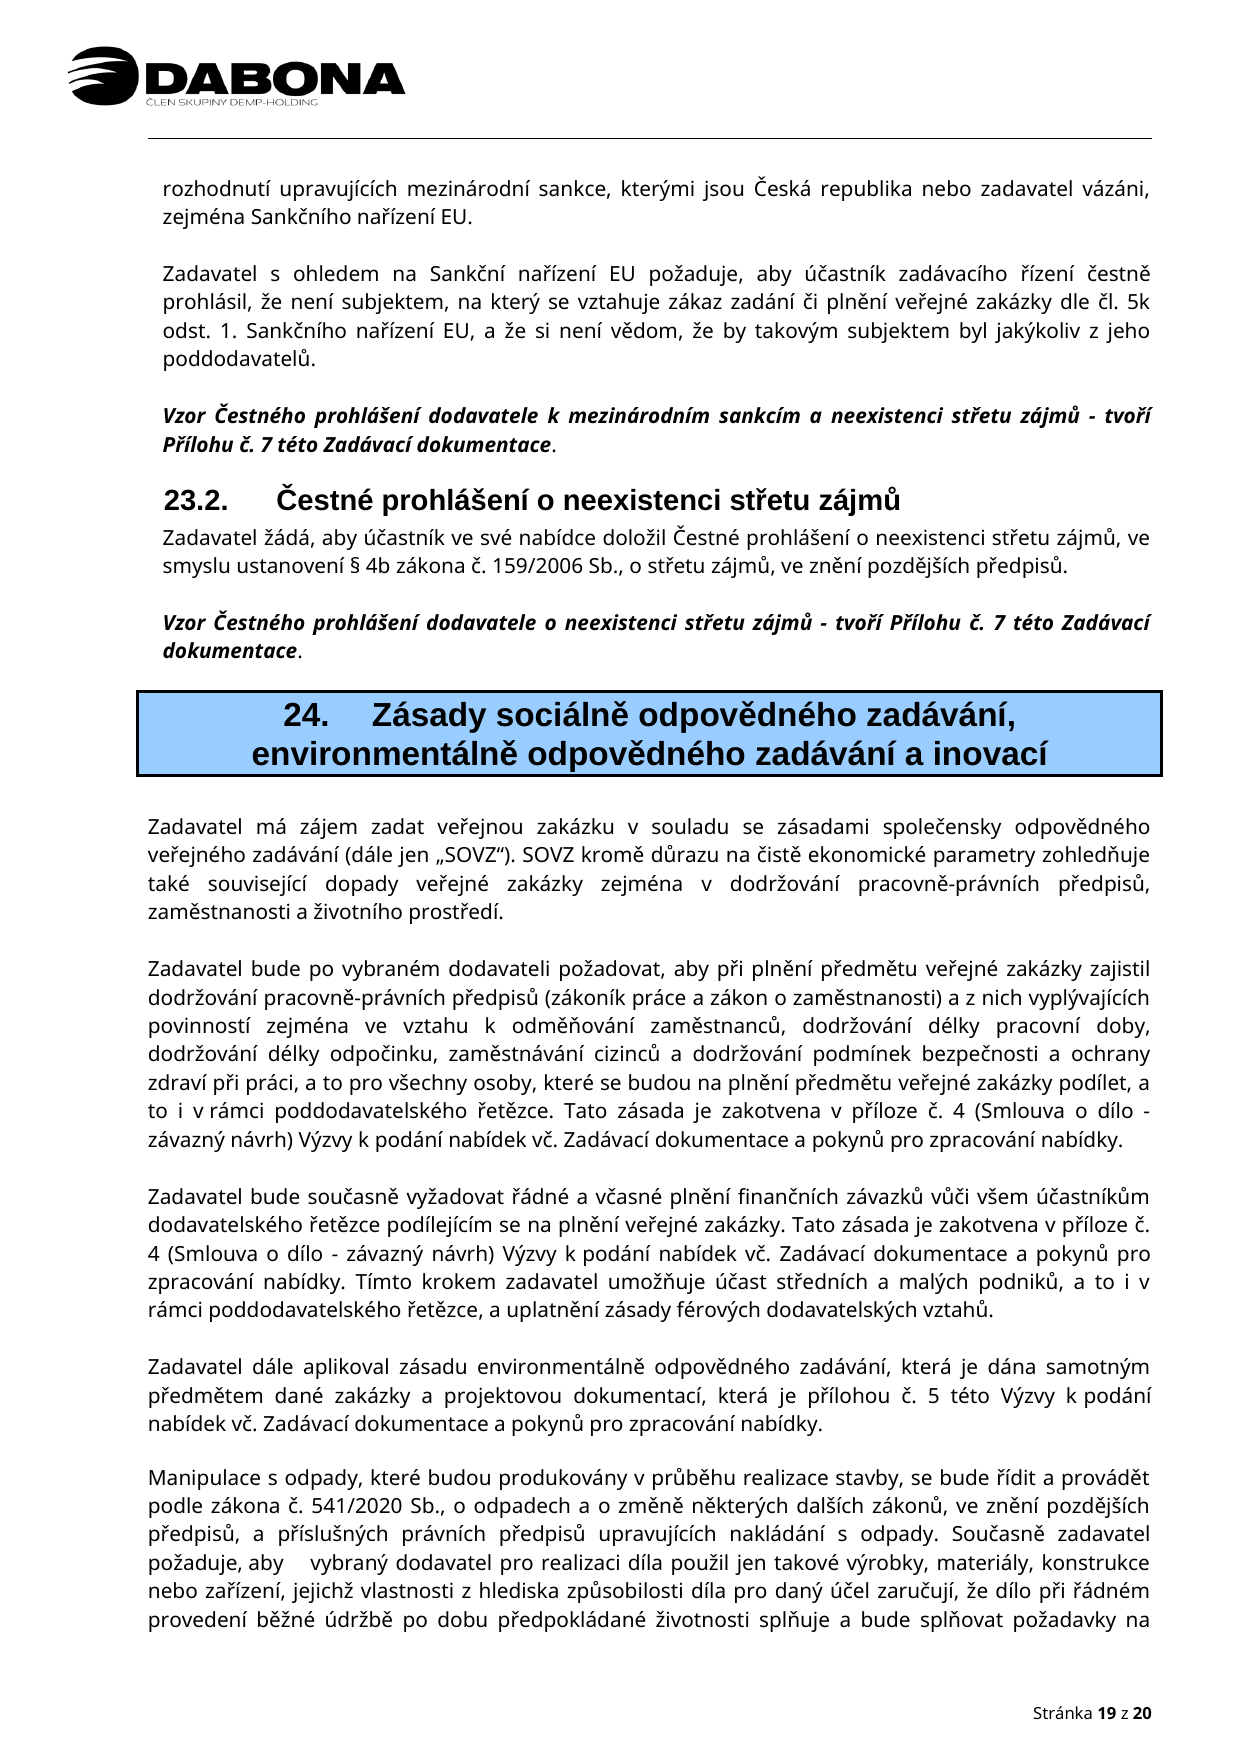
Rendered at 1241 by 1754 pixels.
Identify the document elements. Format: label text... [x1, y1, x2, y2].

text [162, 174, 1152, 231]
subtitle Zásady sociálně odpovědného zadávání, environmentálně odpovědného zadávání a inovací [139, 693, 1160, 774]
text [148, 1463, 1152, 1633]
text Zadavatel s ohledem na Sankční nařízení EU požaduje, aby účastník zadávacího řízení čestně prohlásil, že není subjektem, na který se vztahuje zákaz zadání či plnění veřejné zakázky dle čl. 5k odst. 1. Sankčního nařízení EU, a že si není vědom, že by takovým subjektem byl jakýkoliv z jeho poddodavatelů. [162, 259, 1152, 373]
text Vzor Čestného prohlášení dodavatele o neexistenci střetu zájmů - tvoří Přílohu č. 7 této Zadávací dokumentace. [162, 608, 1152, 665]
text Zadavatel dále aplikoval zásadu environmentálně odpovědného zadávání, která je dána samotným předmětem dané zakázky a projektovou dokumentací, která je přílohou č. 5 této Výzvy k podání nabídek vč. Zadávací dokumentace a pokynů pro zpracování nabídky. [148, 1352, 1152, 1438]
text Zadavatel bude po vybraném dodavateli požadovat, aby při plnění předmětu veřejné zakázky zajistil dodržování pracovně-právních předpisů (zákoník práce a zákon o zaměstnanosti) a z nich vyplývajících povinností zejména ve vztahu k odměňování zaměstnanců, dodržování délky pracovní doby, dodržování délky odpočinku, zaměstnávání cizinců a dodržování podmínek bezpečnosti a ochrany zdraví při práci, a to pro všechny osoby, které se budou na plnění předmětu veřejné zakázky podílet, a to i v rámci poddodavatelského řetězce. Tato zásada je zakotvena v příloze č. 4 (Smlouva o dílo - závazný návrh) Výzvy k podání nabídek vč. Zadávací dokumentace a pokynů pro zpracování nabídky. [148, 954, 1152, 1153]
text Zadavatel má zájem zadat veřejnou zakázku v souladu se zásadami společensky odpovědného veřejného zadávání (dále jen „SOVZ“). SOVZ kromě důrazu na čistě ekonomické parametry zohledňuje také související dopady veřejné zakázky zejména v dodržování pracovně-právních předpisů, zaměstnanosti a životního prostředí. [148, 812, 1152, 926]
list Čestné prohlášení o neexistenci střetu zájmů [164, 483, 1152, 517]
text Vzor Čestného prohlášení dodavatele k mezinárodním sankcím a neexistenci střetu zájmů - tvoří Přílohu č. 7 této Zadávací dokumentace. [162, 401, 1152, 458]
text Zadavatel žádá, aby účastník ve své nabídce doložil Čestné prohlášení o neexistenci střetu zájmů, ve smyslu ustanovení § 4b zákona č. 159/2006 Sb., o střetu zájmů, ve znění pozdějších předpisů. [162, 523, 1152, 580]
text Zadavatel bude současně vyžadovat řádné a včasné plnění finančních závazků vůči všem účastníkům dodavatelského řetězce podílejícím se na plnění veřejné zakázky. Tato zásada je zakotvena v příloze č. 4 (Smlouva o dílo - závazný návrh) Výzvy k podání nabídek vč. Zadávací dokumentace a pokynů pro zpracování nabídky. Tímto krokem zadavatel umožňuje účast středních a malých podniků, a to i v rámci poddodavatelského řetězce, a uplatnění zásady férových dodavatelských vztahů. [148, 1182, 1152, 1324]
